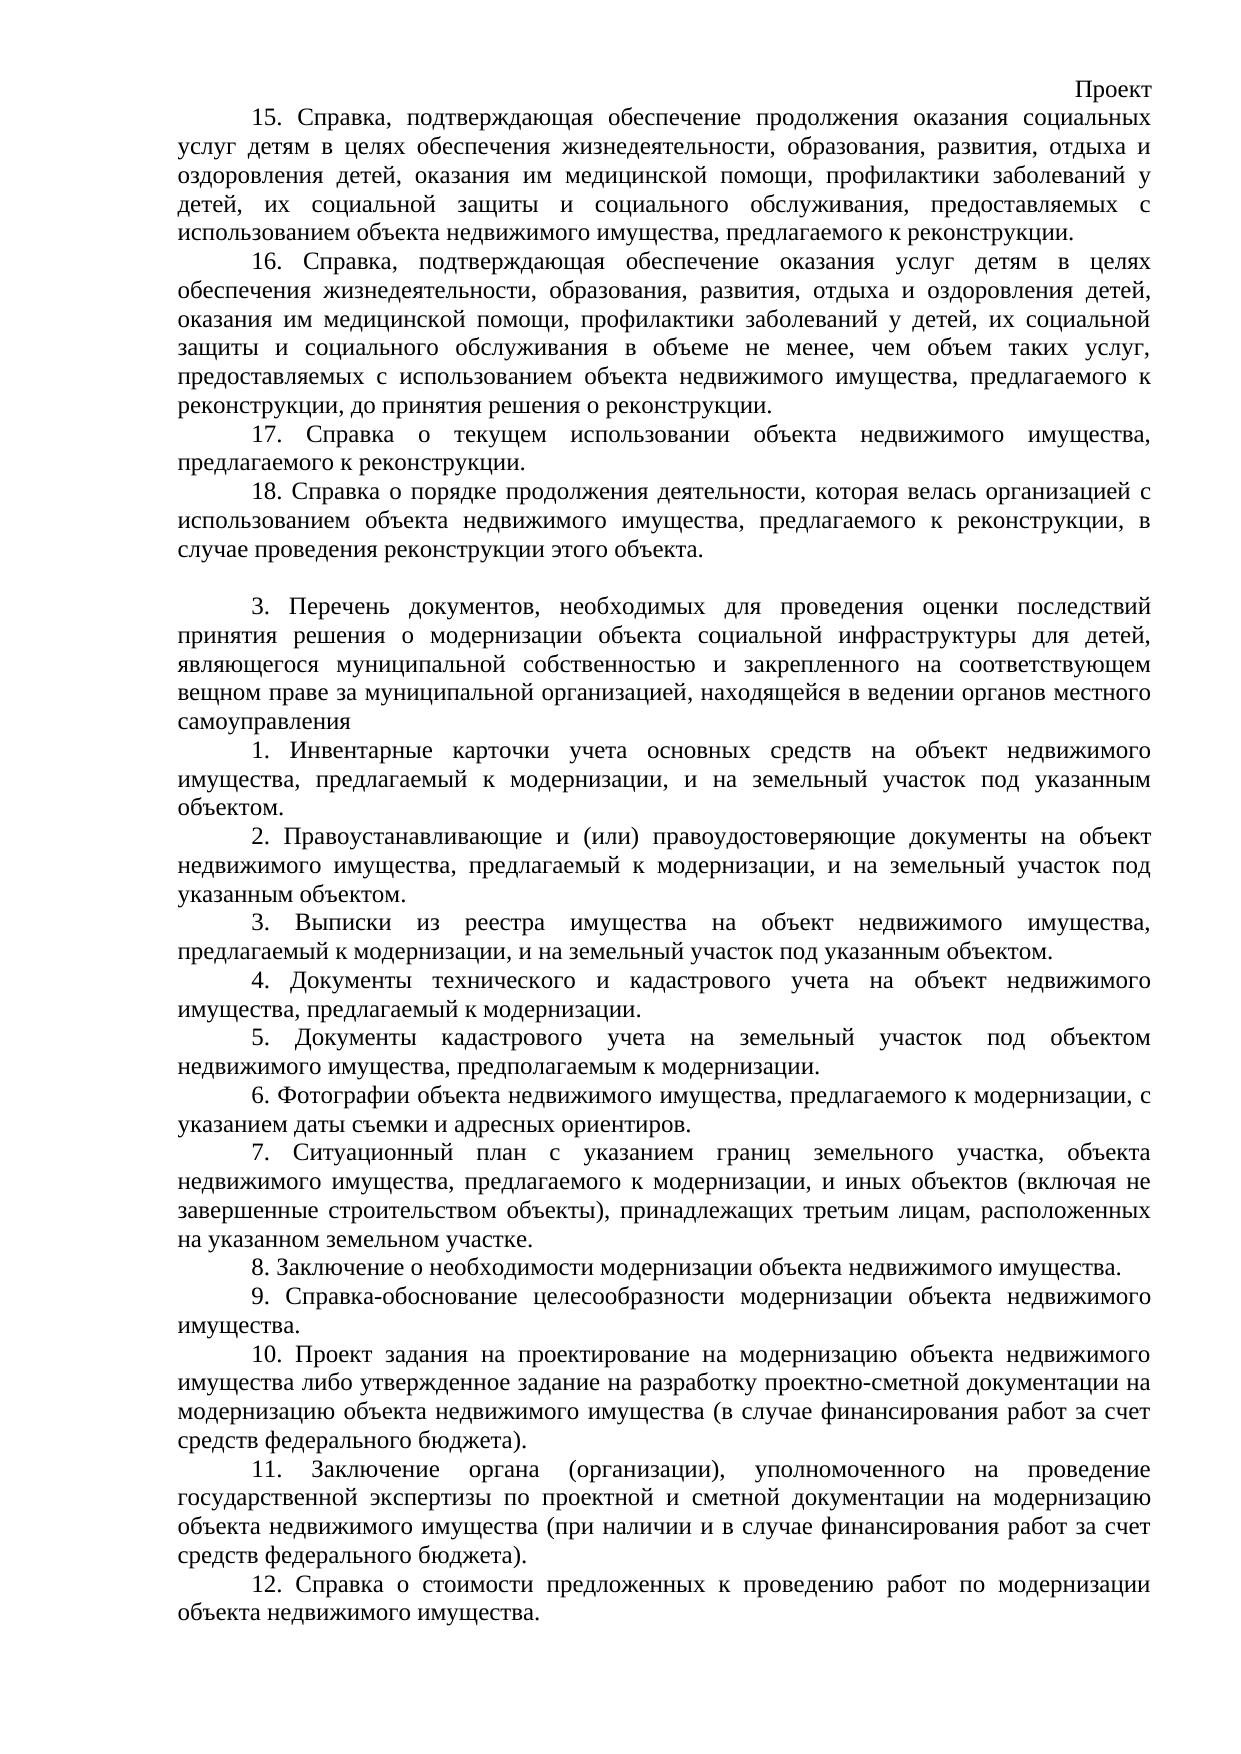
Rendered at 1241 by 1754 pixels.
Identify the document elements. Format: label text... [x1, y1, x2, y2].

text 15. Справка, подтверждающая обеспечение продолжения оказания социальных услуг детям в целях обеспечения жизнедеятельности, образования, развития, отдыха и оздоровления детей, оказания им медицинской помощи, профилактики заболеваний у детей, их социальной защиты и социального обслуживания, предоставляемых с использованием объекта недвижимого имущества, предлагаемого к реконструкции. [177, 102, 1152, 246]
text 3. Выписки из реестра имущества на объект недвижимого имущества, предлагаемый к модернизации, и на земельный участок под указанным объектом. [177, 907, 1152, 965]
text 2. Правоустанавливающие и (или) правоудостоверяющие документы на объект недвижимого имущества, предлагаемый к модернизации, и на земельный участок под указанным объектом. [177, 821, 1152, 907]
text 1. Инвентарные карточки учета основных средств на объект недвижимого имущества, предлагаемый к модернизации, и на земельный участок под указанным объектом. [177, 735, 1152, 821]
text 4. Документы технического и кадастрового учета на объект недвижимого имущества, предлагаемый к модернизации. [177, 965, 1152, 1022]
text 10. Проект задания на проектирование на модернизацию объекта недвижимого имущества либо утвержденное задание на разработку проектно-сметной документации на модернизацию объекта недвижимого имущества (в случае финансирования работ за счет средств федерального бюджета). [177, 1339, 1152, 1454]
text 5. Документы кадастрового учета на земельный участок под объектом недвижимого имущества, предполагаемым к модернизации. [177, 1022, 1152, 1080]
text 18. Справка о порядке продолжения деятельности, которая велась организацией с использованием объекта недвижимого имущества, предлагаемого к реконструкции, в случае проведения реконструкции этого объекта. [177, 476, 1152, 562]
text 8. Заключение о необходимости модернизации объекта недвижимого имущества. [177, 1252, 1152, 1281]
text 11. Заключение органа (организации), уполномоченного на проведение государственной экспертизы по проектной и сметной документации на модернизацию объекта недвижимого имущества (при наличии и в случае финансирования работ за счет средств федерального бюджета). [177, 1454, 1152, 1569]
text 9. Справка-обоснование целесообразности модернизации объекта недвижимого имущества. [177, 1281, 1152, 1339]
text 17. Справка о текущем использовании объекта недвижимого имущества, предлагаемого к реконструкции. [177, 419, 1152, 476]
text 12. Справка о стоимости предложенных к проведению работ по модернизации объекта недвижимого имущества. [177, 1569, 1152, 1626]
text 16. Справка, подтверждающая обеспечение оказания услуг детям в целях обеспечения жизнедеятельности, образования, развития, отдыха и оздоровления детей, оказания им медицинской помощи, профилактики заболеваний у детей, их социальной защиты и социального обслуживания в объеме не менее, чем объем таких услуг, предоставляемых с использованием объекта недвижимого имущества, предлагаемого к реконструкции, до принятия решения о реконструкции. [177, 246, 1152, 419]
text 7. Ситуационный план с указанием границ земельного участка, объекта недвижимого имущества, предлагаемого к модернизации, и иных объектов (включая не завершенные строительством объекты), принадлежащих третьим лицам, расположенных на указанном земельном участке. [177, 1137, 1152, 1252]
text 3. Перечень документов, необходимых для проведения оценки последствий принятия решения о модернизации объекта социальной инфраструктуры для детей, являющегося муниципальной собственностью и закрепленного на соответствующем вещном праве за муниципальной организацией, находящейся в ведении органов местного самоуправления [177, 591, 1152, 735]
text 6. Фотографии объекта недвижимого имущества, предлагаемого к модернизации, с указанием даты съемки и адресных ориентиров. [177, 1080, 1152, 1137]
